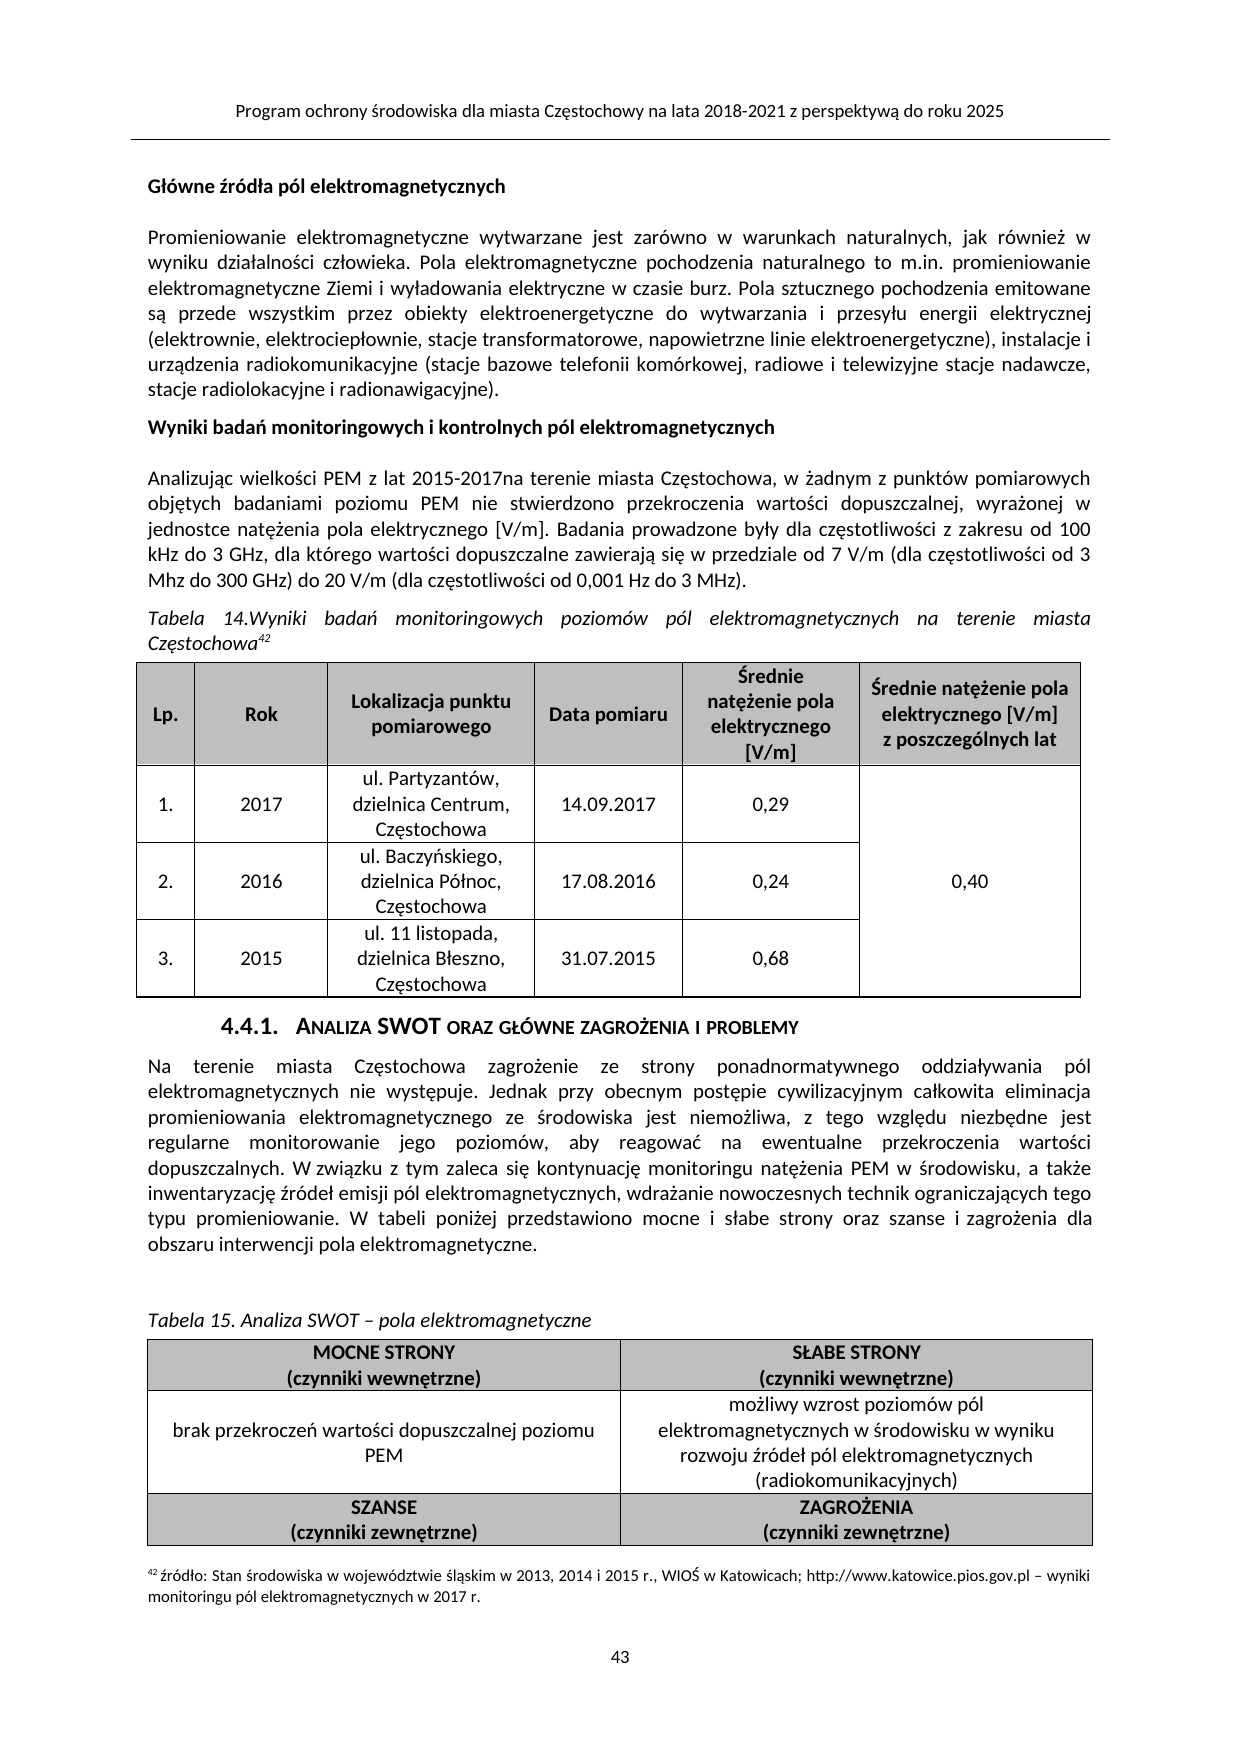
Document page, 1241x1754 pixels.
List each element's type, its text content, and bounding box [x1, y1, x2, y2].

table_cell 31.07.2015 [535, 920, 682, 996]
table_header Lp. [137, 663, 194, 764]
table_cell brak przekroczeń wartości dopuszczalnej poziomu PEM [148, 1391, 620, 1493]
table_header MOCNE STRONY (czynniki wewnętrzne) [148, 1340, 620, 1390]
table_cell 0,68 [683, 920, 859, 996]
text Wyniki badań monitoringowych i kontrolnych pól elektromagnetycznych [148, 414, 1093, 440]
table_header Średnie natężenie pola elektrycznego [V/m] [683, 663, 859, 764]
table_cell ul. Baczyńskiego, dzielnica Północ, Częstochowa [328, 843, 534, 919]
table_cell ZAGROŻENIA (czynniki zewnętrzne) [621, 1494, 1092, 1545]
table_cell 2. [137, 843, 194, 919]
subtitle Analiza SWOT oraz główne zagrożenia i problemy [221, 1010, 1093, 1041]
table_cell SZANSE (czynniki zewnętrzne) [148, 1494, 620, 1545]
table_cell 2017 [195, 766, 327, 842]
table_cell 0,40 [860, 766, 1080, 996]
table_cell 2016 [195, 843, 327, 919]
text Główne źródła pól elektromagnetycznych [148, 173, 1093, 199]
table_header Data pomiaru [535, 663, 682, 764]
table_cell ul. Partyzantów, dzielnica Centrum, Częstochowa [328, 766, 534, 842]
table_cell ul. 11 listopada, dzielnica Błeszno, Częstochowa [328, 920, 534, 996]
table_cell możliwy wzrost poziomów pól elektromagnetycznych w środowisku w wyniku rozwoju źródeł pól elektromagnetycznych (radiokomunikacyjnych) [621, 1391, 1092, 1493]
table_cell 2015 [195, 920, 327, 996]
table_cell 0,24 [683, 843, 859, 919]
table_cell 3. [137, 920, 194, 996]
table_header Lokalizacja punktu pomiarowego [328, 663, 534, 764]
table_cell 1. [137, 766, 194, 842]
table_header SŁABE STRONY (czynniki wewnętrzne) [621, 1340, 1092, 1390]
table_header Rok [195, 663, 327, 764]
text Analizując wielkości PEM z lat 2015-2017na terenie miasta Częstochowa, w żadnym z punktów pomiarowych objętych badaniami poziomu PEM nie stwierdzono przekroczenia wartości dopuszczalnej, wyrażonej w jednostce natężenia pola elektrycznego [V/m]. Badania prowadzone były dla częstotliwości z zakresu od 100 kHz do 3 GHz, dla którego wartości dopuszczalne zawierają się w przedziale od 7 V/m (dla częstotliwości od 3 Mhz do 300 GHz) do 20 V/m (dla częstotliwości od 0,001 Hz do 3 MHz). [148, 465, 1093, 592]
table_cell 0,29 [683, 766, 859, 842]
table_header Średnie natężenie pola elektrycznego [V/m] z poszczególnych lat [860, 663, 1080, 764]
text Promieniowanie elektromagnetyczne wytwarzane jest zarówno w warunkach naturalnych, jak również w wyniku działalności człowieka. Pola elektromagnetyczne pochodzenia naturalnego to m.in. promieniowanie elektromagnetyczne Ziemi i wyładowania elektryczne w czasie burz. Pola sztucznego pochodzenia emitowane są przede wszystkim przez obiekty elektroenergetyczne do wytwarzania i przesyłu energii elektrycznej (elektrownie, elektrociepłownie, stacje transformatorowe, napowietrzne linie elektroenergetyczne), instalacje i urządzenia radiokomunikacyjne (stacje bazowe telefonii komórkowej, radiowe i telewizyjne stacje nadawcze, stacje radiolokacyjne i radionawigacyjne). [148, 224, 1093, 402]
text Na terenie miasta Częstochowa zagrożenie ze strony ponadnormatywnego oddziaływania pól elektromagnetycznych nie występuje. Jednak przy obecnym postępie cywilizacyjnym całkowita eliminacja promieniowania elektromagnetycznego ze środowiska jest niemożliwa, z tego względu niezbędne jest regularne monitorowanie jego poziomów, aby reagować na ewentualne przekroczenia wartości dopuszczalnych. W związku z tym zaleca się kontynuację monitoringu natężenia PEM w środowisku, a także inwentaryzację źródeł emisji pól elektromagnetycznych, wdrażanie nowoczesnych technik ograniczających tego typu promieniowanie. W tabeli poniżej przedstawiono mocne i słabe strony oraz szanse i zagrożenia dla obszaru interwencji pola elektromagnetyczne. [148, 1053, 1093, 1256]
table_cell 14.09.2017 [535, 766, 682, 842]
table_cell 17.08.2016 [535, 843, 682, 919]
